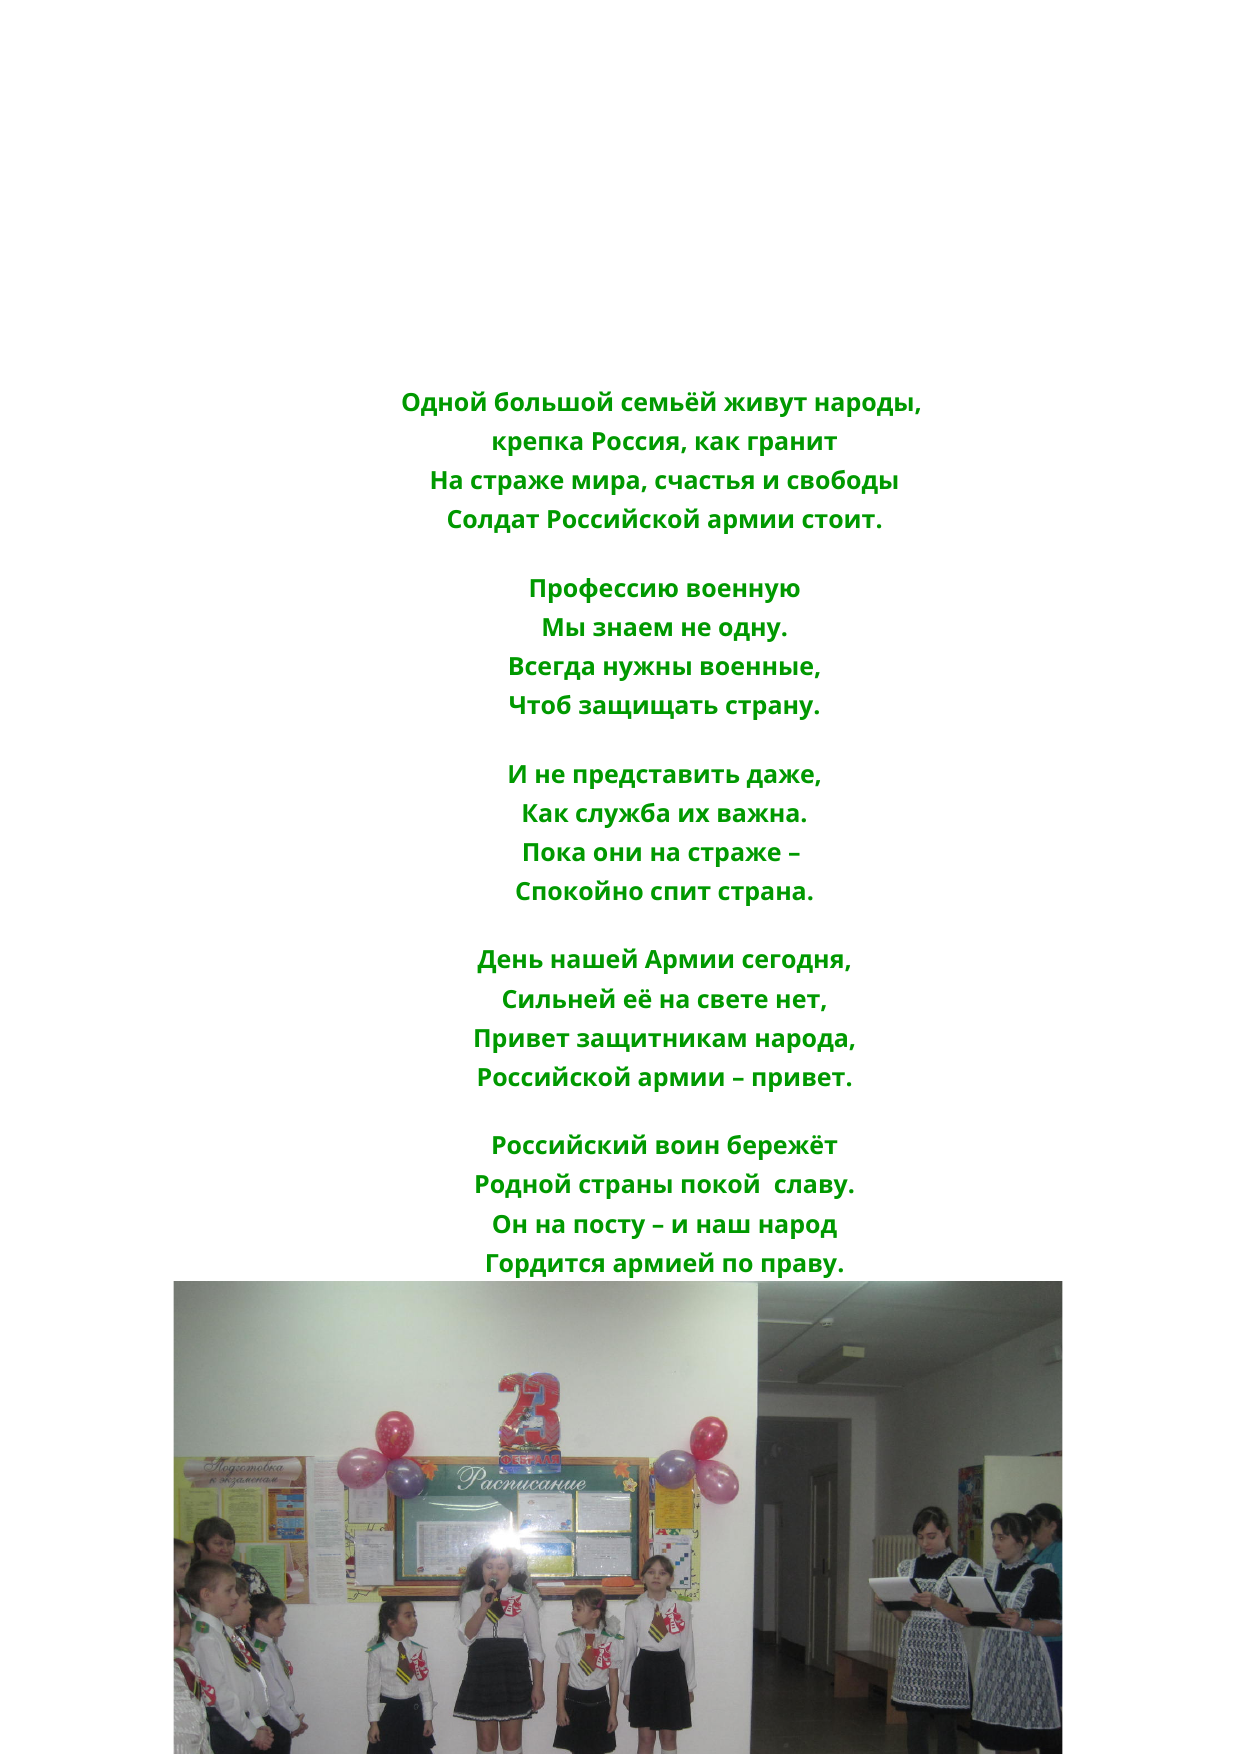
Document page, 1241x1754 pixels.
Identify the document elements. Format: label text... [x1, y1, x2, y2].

text И не представить даже, Как служба их важна. Пока они на страже – Спокойно спит страна. [177, 756, 1152, 908]
picture [173, 1281, 1063, 1754]
text Одной большой семьёй живут народы, крепка Россия, как гранит На страже мира, счастья и свободы Солдат Российской армии стоит. [177, 384, 1152, 536]
text Профессию военную Мы знаем не одну. Всегда нужны военные, Чтоб защищать страну. [177, 570, 1152, 722]
text Российский воин бережёт Родной страны покой славу. Он на посту – и наш народ Гордится армией по праву. [177, 1128, 1152, 1279]
text День нашей Армии сегодня, Сильней её на свете нет, Привет защитникам народа, Российской армии – привет. [177, 942, 1152, 1094]
